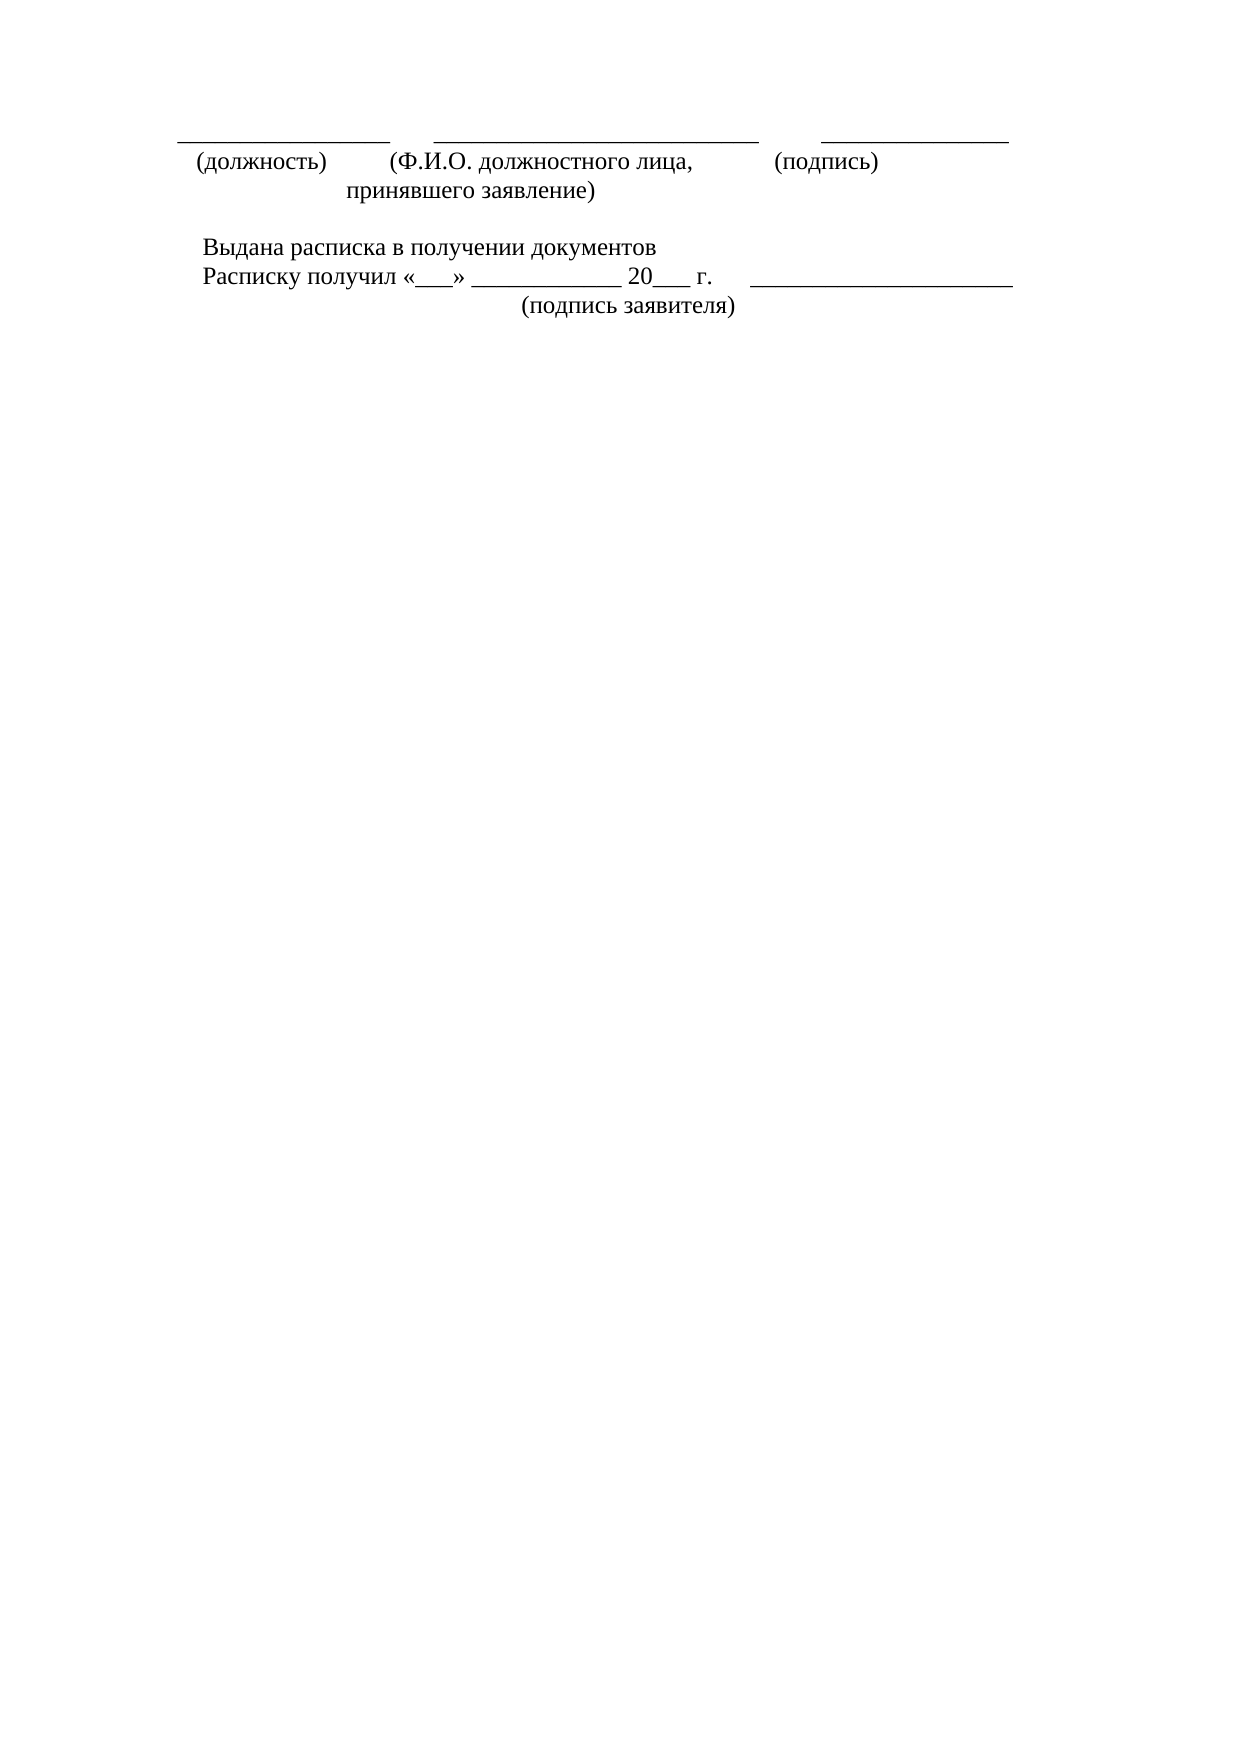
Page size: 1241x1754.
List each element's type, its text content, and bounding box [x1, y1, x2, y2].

text (подпись заявителя) [177, 290, 1167, 319]
text _________________ __________________________ _______________ [177, 117, 1167, 146]
text принявшего заявление) [177, 175, 1167, 204]
text (должность) (Ф.И.О. должностного лица, (подпись) [177, 146, 1167, 175]
text Выдана расписка в получении документов [177, 232, 1167, 261]
text Расписку получил «___» ____________ 20___ г. _____________________ [177, 261, 1167, 290]
